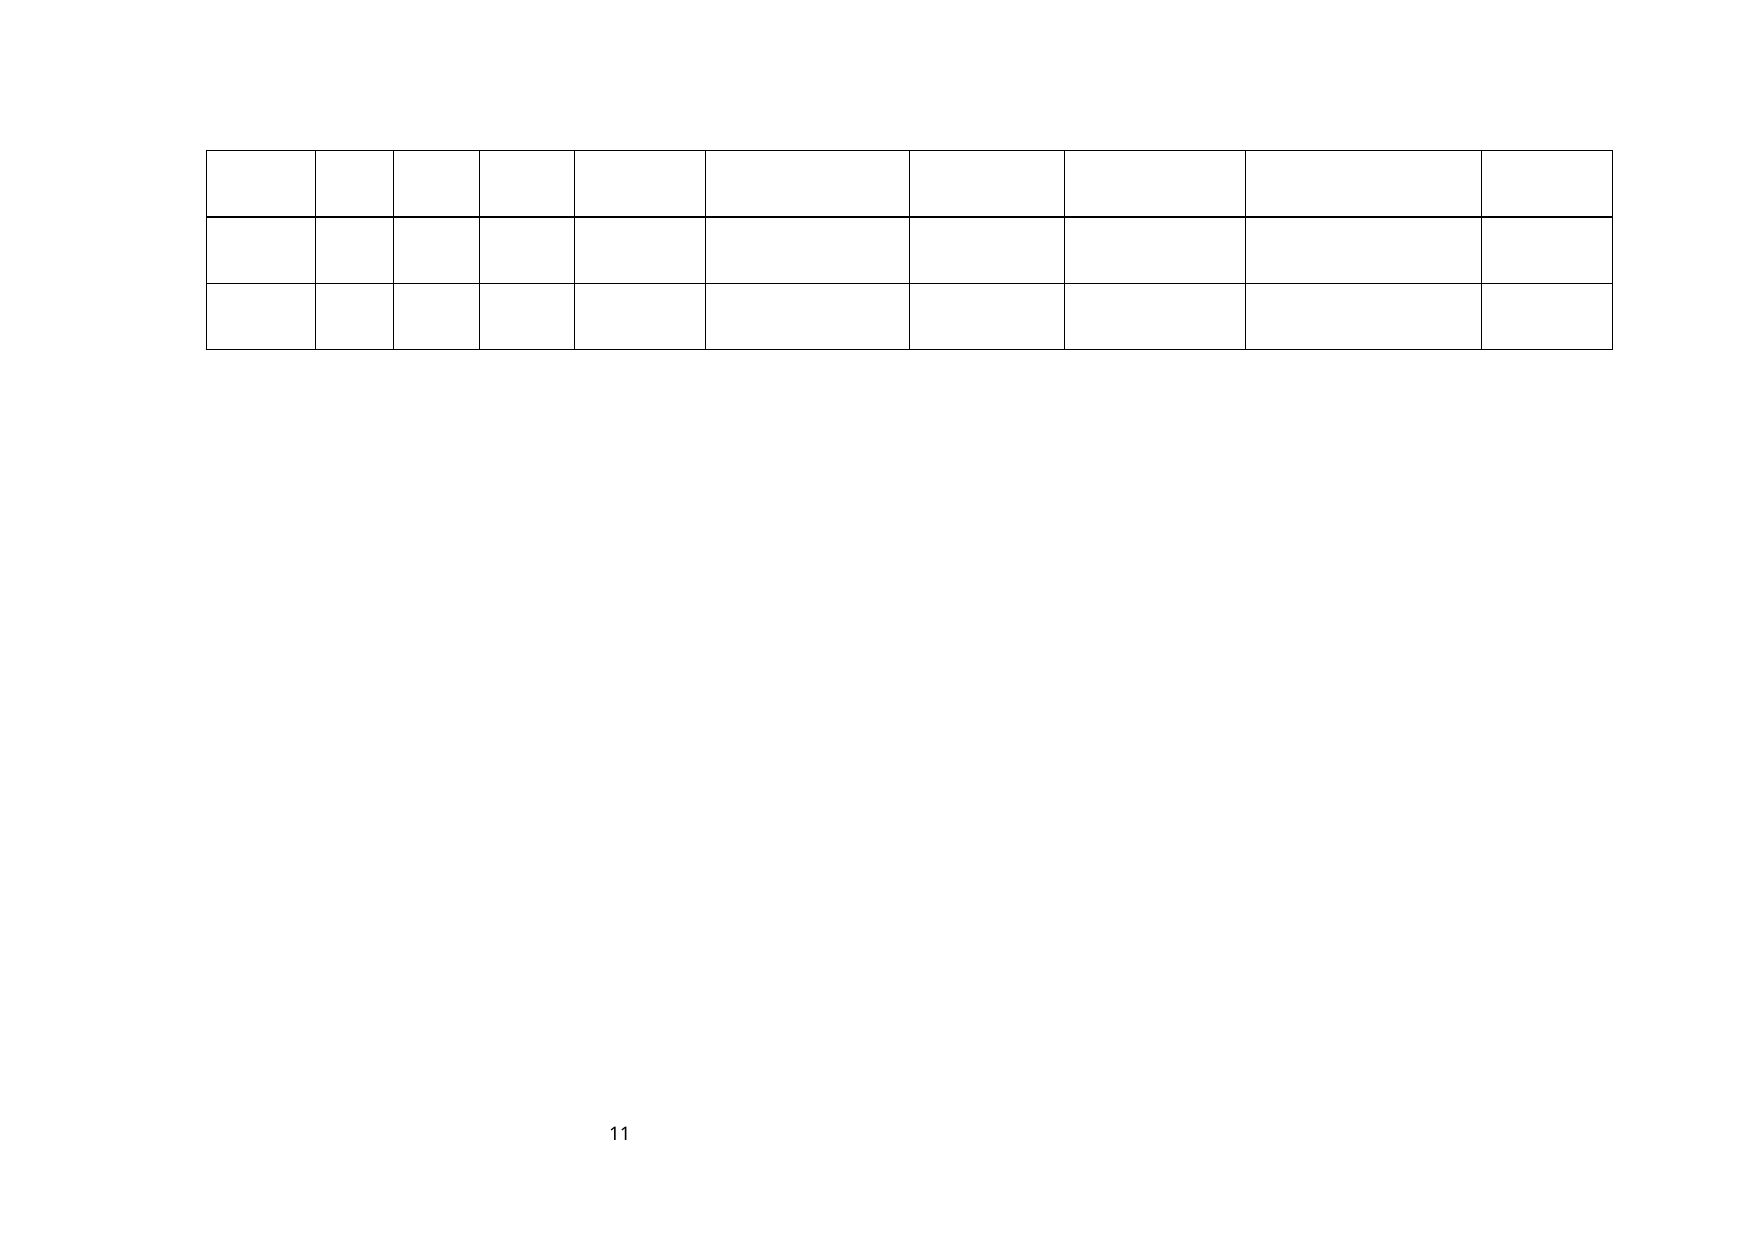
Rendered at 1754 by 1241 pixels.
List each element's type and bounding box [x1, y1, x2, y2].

table_cell [575, 151, 705, 216]
table_cell [706, 218, 909, 282]
table_cell [480, 284, 574, 348]
table_cell [910, 284, 1064, 348]
table_cell [1482, 218, 1612, 282]
table_cell [1065, 151, 1245, 216]
table_cell [480, 218, 574, 282]
table_cell [1246, 151, 1481, 216]
table_cell [910, 151, 1064, 216]
table_cell [1246, 218, 1481, 282]
table_cell [394, 284, 479, 348]
table_cell [316, 284, 393, 348]
table_cell [1482, 151, 1612, 216]
table_cell [207, 284, 315, 348]
table_cell [207, 218, 315, 282]
table_cell [316, 218, 393, 282]
table_cell [706, 151, 909, 216]
table_cell [1065, 284, 1245, 348]
table_cell [1246, 284, 1481, 348]
table_cell [207, 151, 315, 216]
table_cell [316, 151, 393, 216]
table_cell [575, 284, 705, 348]
table_cell [394, 218, 479, 282]
table_cell [394, 151, 479, 216]
table_cell [910, 218, 1064, 282]
table_cell [480, 151, 574, 216]
table_cell [575, 218, 705, 282]
table_cell [1482, 284, 1612, 348]
table_cell [706, 284, 909, 348]
table_cell [1065, 218, 1245, 282]
